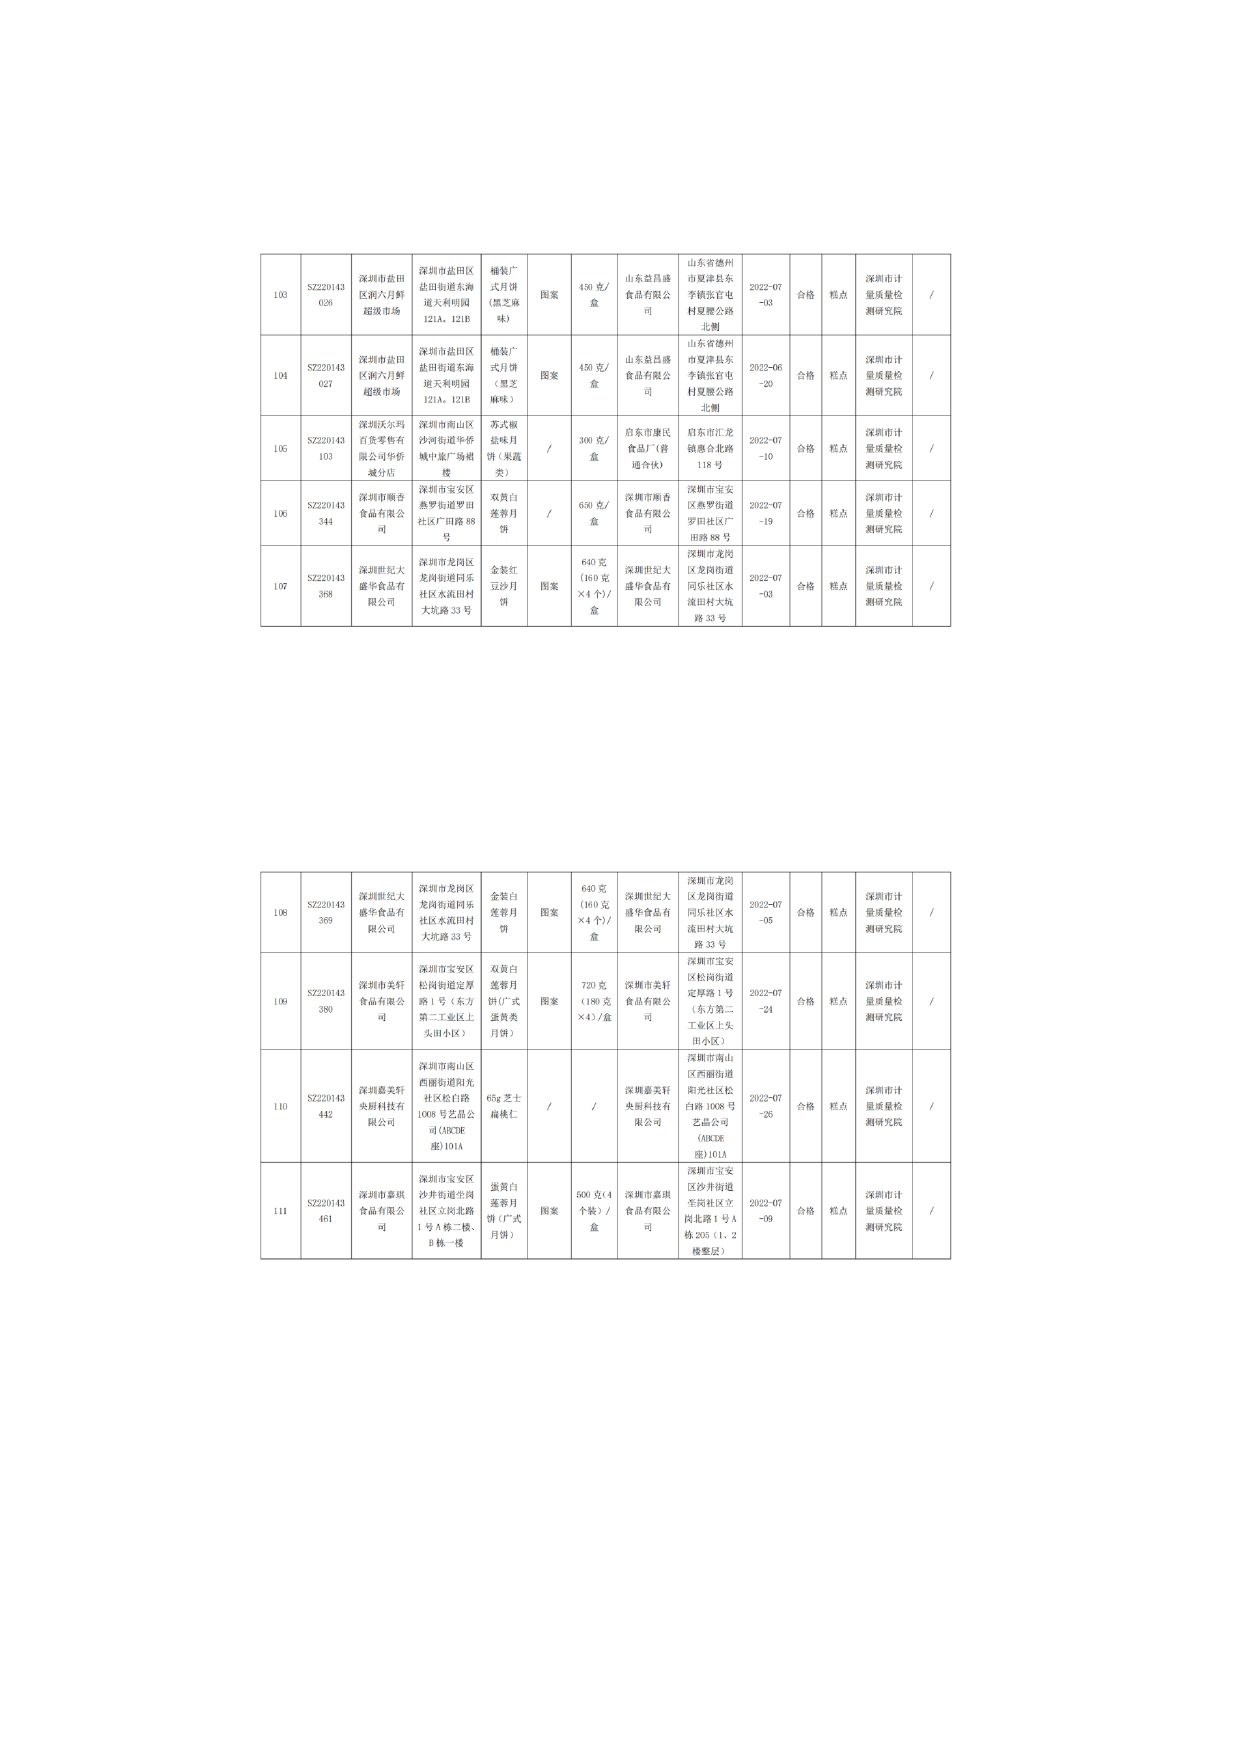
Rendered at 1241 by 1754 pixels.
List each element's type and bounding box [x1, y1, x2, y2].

picture [187, 779, 1053, 1391]
picture [187, 162, 1053, 774]
